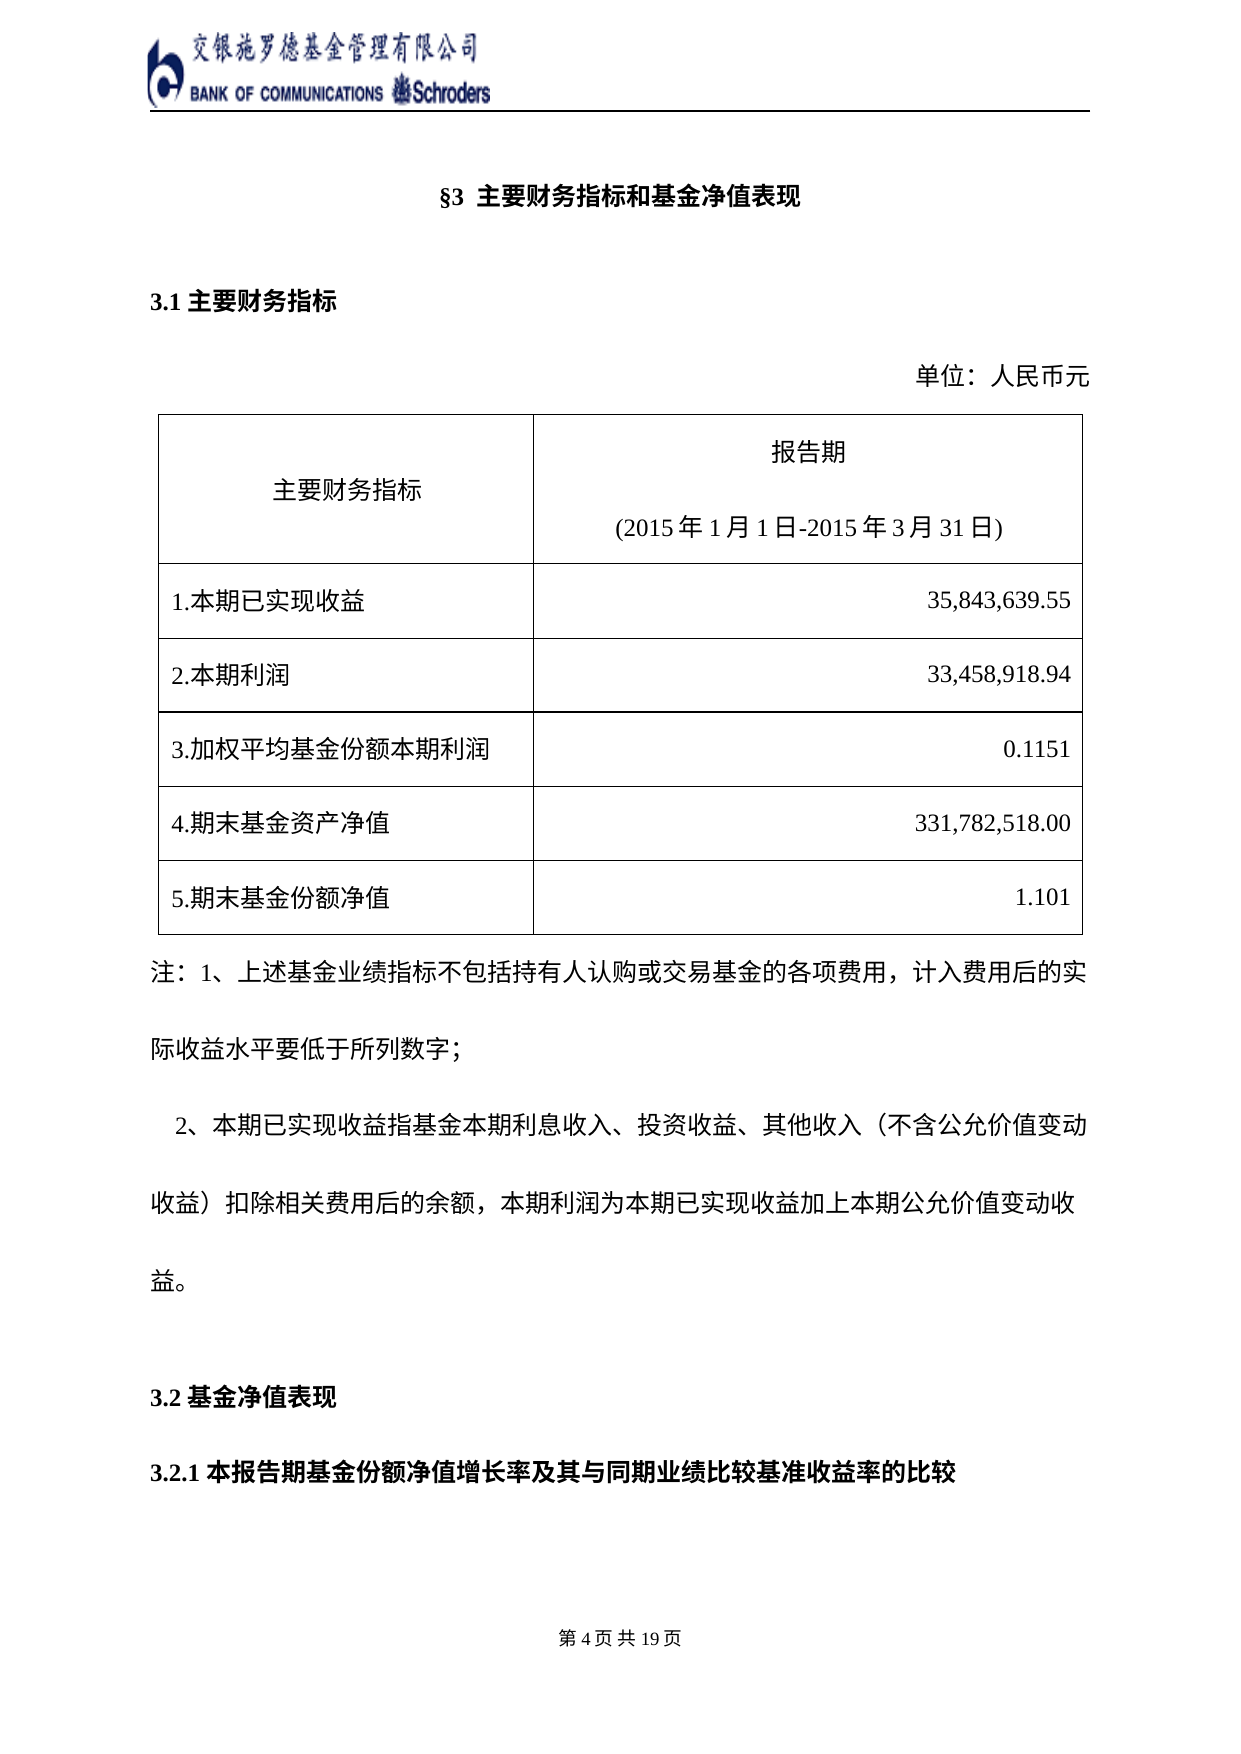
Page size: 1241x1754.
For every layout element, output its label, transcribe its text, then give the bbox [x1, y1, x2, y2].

table_cell 1.101 [534, 861, 1082, 934]
table_cell 33,458,918.94 [534, 639, 1082, 711]
table_cell 331,782,518.00 [534, 787, 1082, 859]
table_cell 35,843,639.55 [534, 564, 1082, 637]
table_cell 5.期末基金份额净值 [159, 861, 533, 934]
table_header 主要财务指标 [159, 415, 533, 563]
table_cell 2.本期利润 [159, 639, 533, 711]
table_header 报告期 (2015年1月1日-2015年3月31日) [534, 415, 1082, 563]
text 3.2.1 本报告期基金份额净值增长率及其与同期业绩比较基准收益率的比较 [150, 1438, 1090, 1503]
text 3.2 基金净值表现 [150, 1363, 1090, 1428]
text 2、本期已实现收益指基金本期利息收入、投资收益、其他收入（不含公允价值变动收益）扣除相关费用后的余额，本期利润为本期已实现收益加上本期公允价值变动收益。 [150, 1091, 1090, 1312]
picture [147, 32, 490, 108]
table_cell 4.期末基金资产净值 [159, 787, 533, 859]
text 3.1 主要财务指标 [150, 267, 1090, 332]
text 单位：人民币元 [152, 342, 1090, 407]
table_cell 1.本期已实现收益 [159, 564, 533, 637]
table_cell 3.加权平均基金份额本期利润 [159, 713, 533, 786]
subtitle §3 主要财务指标和基金净值表现 [150, 162, 1090, 227]
text 注：1、上述基金业绩指标不包括持有人认购或交易基金的各项费用，计入费用后的实际收益水平要低于所列数字； [150, 938, 1090, 1081]
table_cell 0.1151 [534, 713, 1082, 786]
